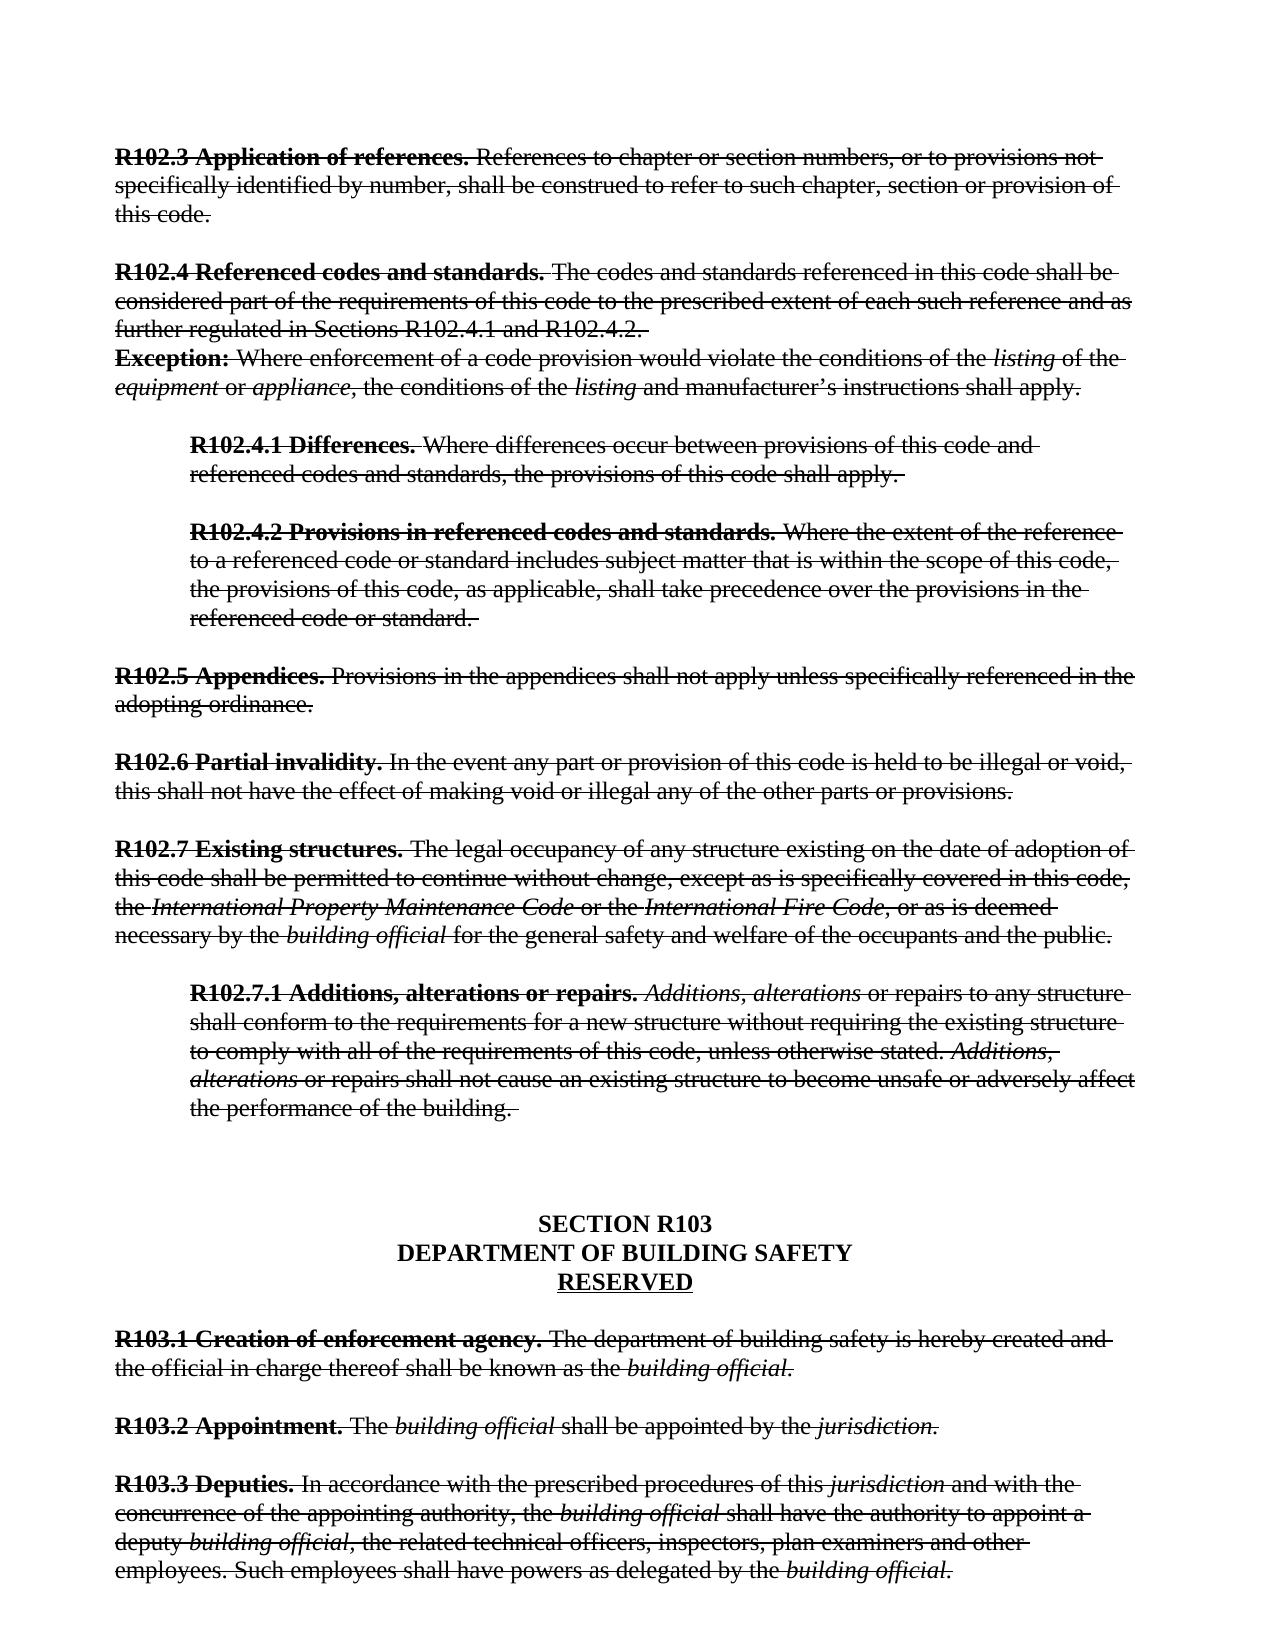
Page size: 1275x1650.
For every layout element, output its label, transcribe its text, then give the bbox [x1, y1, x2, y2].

text R102.4 Referenced codes and standards. The codes and standards referenced in this code shall be considered part of the requirements of this code to the prescribed extent of each such reference and as further regulated in Sections R102.4.1 and R102.4.2. Exception: Where enforcement of a code provision would violate the conditions of the listing of the equipment or appliance, the conditions of the listing and manufacturer’s instructions shall apply. [114, 257, 1135, 401]
text R102.4.1 Differences. Where differences occur between provisions of this code and referenced codes and standards, the provisions of this code shall apply. [189, 430, 1135, 487]
text R103.1 Creation of enforcement agency. The department of building safety is hereby created and the official in charge thereof shall be known as the building official. [114, 1324, 1135, 1382]
text R102.3 Application of references. References to chapter or section numbers, or to provisions not specifically identified by number, shall be construed to refer to such chapter, section or provision of this code. [114, 142, 1135, 228]
text R103.3 Deputies. In accordance with the prescribed procedures of this jurisdiction and with the concurrence of the appointing authority, the building official shall have the authority to appoint a deputy building official, the related technical officers, inspectors, plan examiners and other employees. Such employees shall have powers as delegated by the building official. [114, 1469, 1135, 1584]
text R102.7 Existing structures. The legal occupancy of any structure existing on the date of adoption of this code shall be permitted to continue without change, except as is specifically covered in this code, the International Property Maintenance Code or the International Fire Code, or as is deemed necessary by the building official for the general safety and welfare of the occupants and the public. [114, 851, 1135, 949]
text R102.5 Appendices. Provisions in the appendices shall not apply unless specifically referenced in the adopting ordinance. [114, 661, 1135, 676]
text SECTION R103 [114, 1209, 1135, 1238]
text R102.7.1 Additions, alterations or repairs. Additions, alterations or repairs to any structure shall conform to the requirements for a new structure without requiring the existing structure to comply with all of the requirements of this code, unless otherwise stated. Additions, alterations or repairs shall not cause an existing structure to become unsafe or adversely affect the performance of the building. [189, 1081, 1135, 1122]
text RESERVED [114, 1267, 1135, 1295]
text R102.6 Partial invalidity. In the event any part or provision of this code is held to be illegal or void, this shall not have the effect of making void or illegal any of the other parts or provisions. [114, 747, 1135, 805]
text R103.2 Appointment. The building official shall be appointed by the jurisdiction. [114, 1411, 1135, 1440]
text R102.4.2 Provisions in referenced codes and standards. Where the extent of the reference to a referenced code or standard includes subject matter that is within the scope of this code, the provisions of this code, as applicable, shall take precedence over the provisions in the referenced code or standard. [189, 517, 1135, 632]
text R102.5 Appendices. Provisions in the appendices shall not apply unless specifically referenced in the adopting ordinance. [114, 677, 1135, 718]
text DEPARTMENT OF BUILDING SAFETY [114, 1238, 1135, 1267]
text R102.7.1 Additions, alterations or repairs. Additions, alterations or repairs to any structure shall conform to the requirements for a new structure without requiring the existing structure to comply with all of the requirements of this code, unless otherwise stated. Additions, alterations or repairs shall not cause an existing structure to become unsafe or adversely affect the performance of the building. [189, 978, 1135, 1080]
